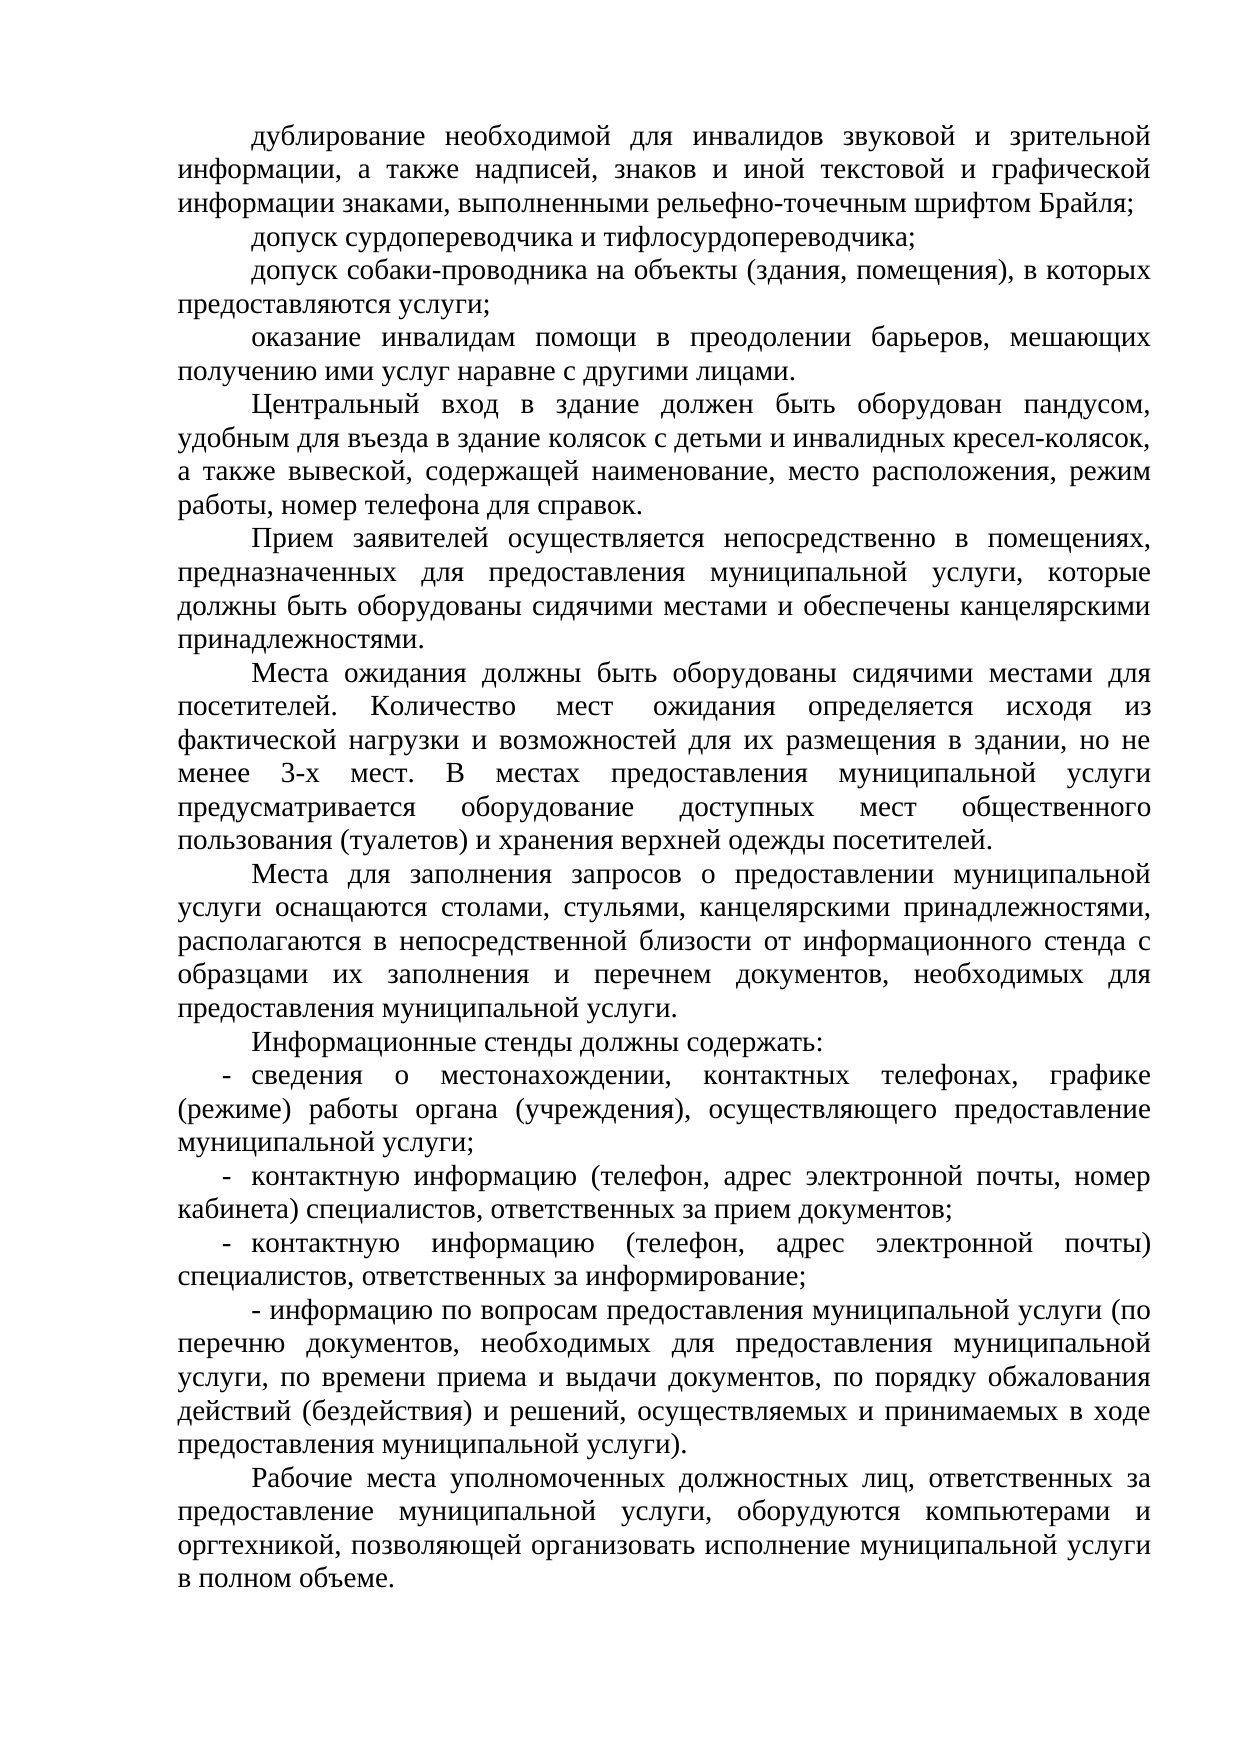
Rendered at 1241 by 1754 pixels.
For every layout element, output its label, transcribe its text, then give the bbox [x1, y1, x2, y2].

list сведения о местонахождении, контактных телефонах, графике (режиме) работы органа (учреждения), осуществляющего предоставление муниципальной услуги; [177, 1057, 1152, 1158]
text допуск собаки-проводника на объекты (здания, помещения), в которых предоставляются услуги; [177, 252, 1152, 319]
text оказание инвалидам помощи в преодолении барьеров, мешающих получению ими услуг наравне с другими лицами. [177, 319, 1152, 386]
list контактную информацию (телефон, адрес электронной почты) специалистов, ответственных за информирование; [177, 1225, 1152, 1292]
text Места ожидания должны быть оборудованы сидячими местами для посетителей. Количество мест ожидания определяется исходя из фактической нагрузки и возможностей для их размещения в здании, но не менее 3-х мест. В местах предоставления муниципальной услуги предусматривается оборудование доступных мест общественного пользования (туалетов) и хранения верхней одежды посетителей. [177, 655, 1152, 856]
text Места для заполнения запросов о предоставлении муниципальной услуги оснащаются столами, стульями, канцелярскими принадлежностями, располагаются в непосредственной близости от информационного стенда с образцами их заполнения и перечнем документов, необходимых для предоставления муниципальной услуги. [177, 856, 1152, 1024]
text Информационные стенды должны содержать: [177, 1024, 1152, 1057]
text допуск сурдопереводчика и тифлосурдопереводчика; [177, 219, 1152, 252]
text Прием заявителей осуществляется непосредственно в помещениях, предназначенных для предоставления муниципальной услуги, которые должны быть оборудованы сидячими местами и обеспечены канцелярскими принадлежностями. [177, 521, 1152, 655]
text Рабочие места уполномоченных должностных лиц, ответственных за предоставление муниципальной услуги, оборудуются компьютерами и оргтехникой, позволяющей организовать исполнение муниципальной услуги в полном объеме. [177, 1460, 1152, 1594]
list контактную информацию (телефон, адрес электронной почты, номер кабинета) специалистов, ответственных за прием документов; [177, 1158, 1152, 1225]
text дублирование необходимой для инвалидов звуковой и зрительной информации, а также надписей, знаков и иной текстовой и графической информации знаками, выполненными рельефно-точечным шрифтом Брайля; [177, 118, 1152, 219]
text - информацию по вопросам предоставления муниципальной услуги (по перечню документов, необходимых для предоставления муниципальной услуги, по времени приема и выдачи документов, по порядку обжалования действий (бездействия) и решений, осуществляемых и принимаемых в ходе предоставления муниципальной услуги). [177, 1292, 1152, 1460]
text Центральный вход в здание должен быть оборудован пандусом, удобным для въезда в здание колясок с детьми и инвалидных кресел-колясок, а также вывеской, содержащей наименование, место расположения, режим работы, номер телефона для справок. [177, 386, 1152, 521]
